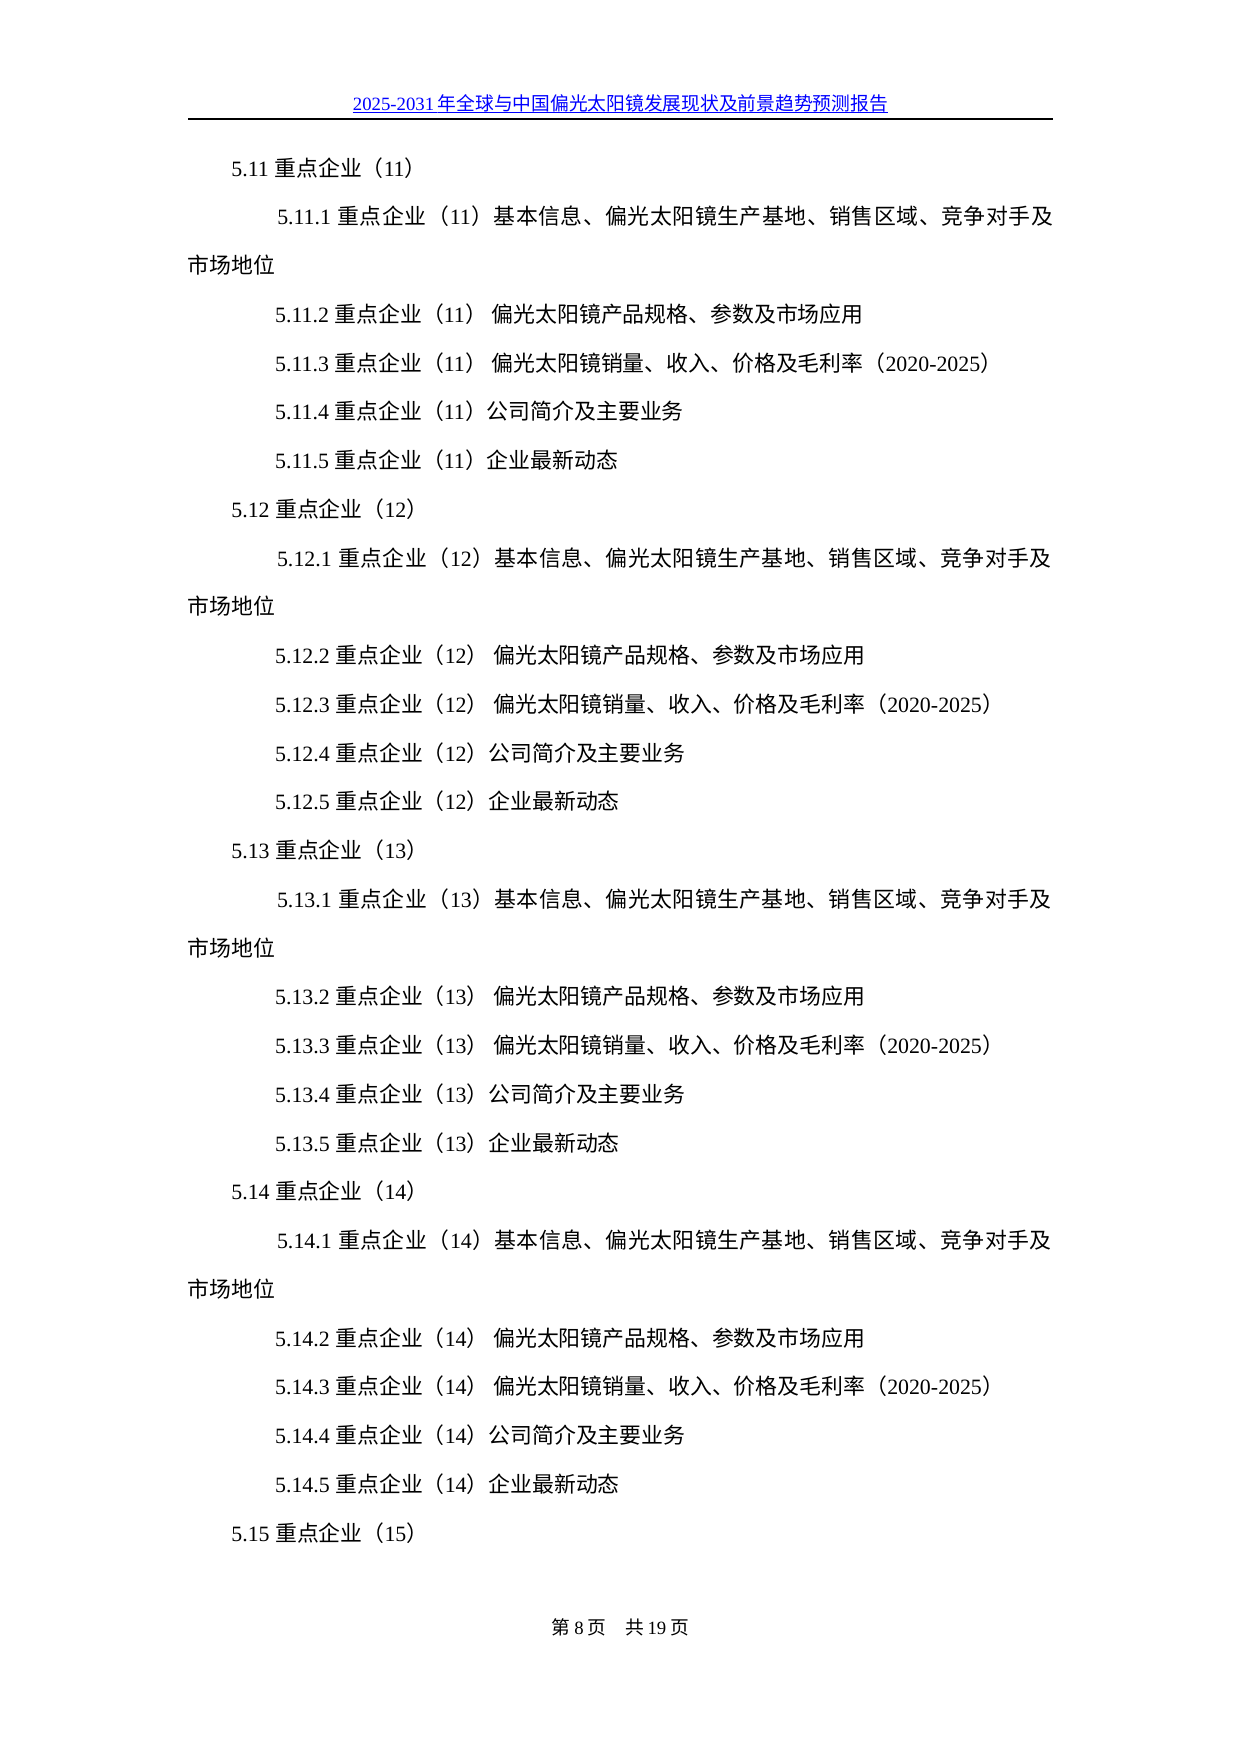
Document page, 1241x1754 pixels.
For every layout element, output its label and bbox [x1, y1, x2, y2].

text [187, 150, 1053, 1548]
